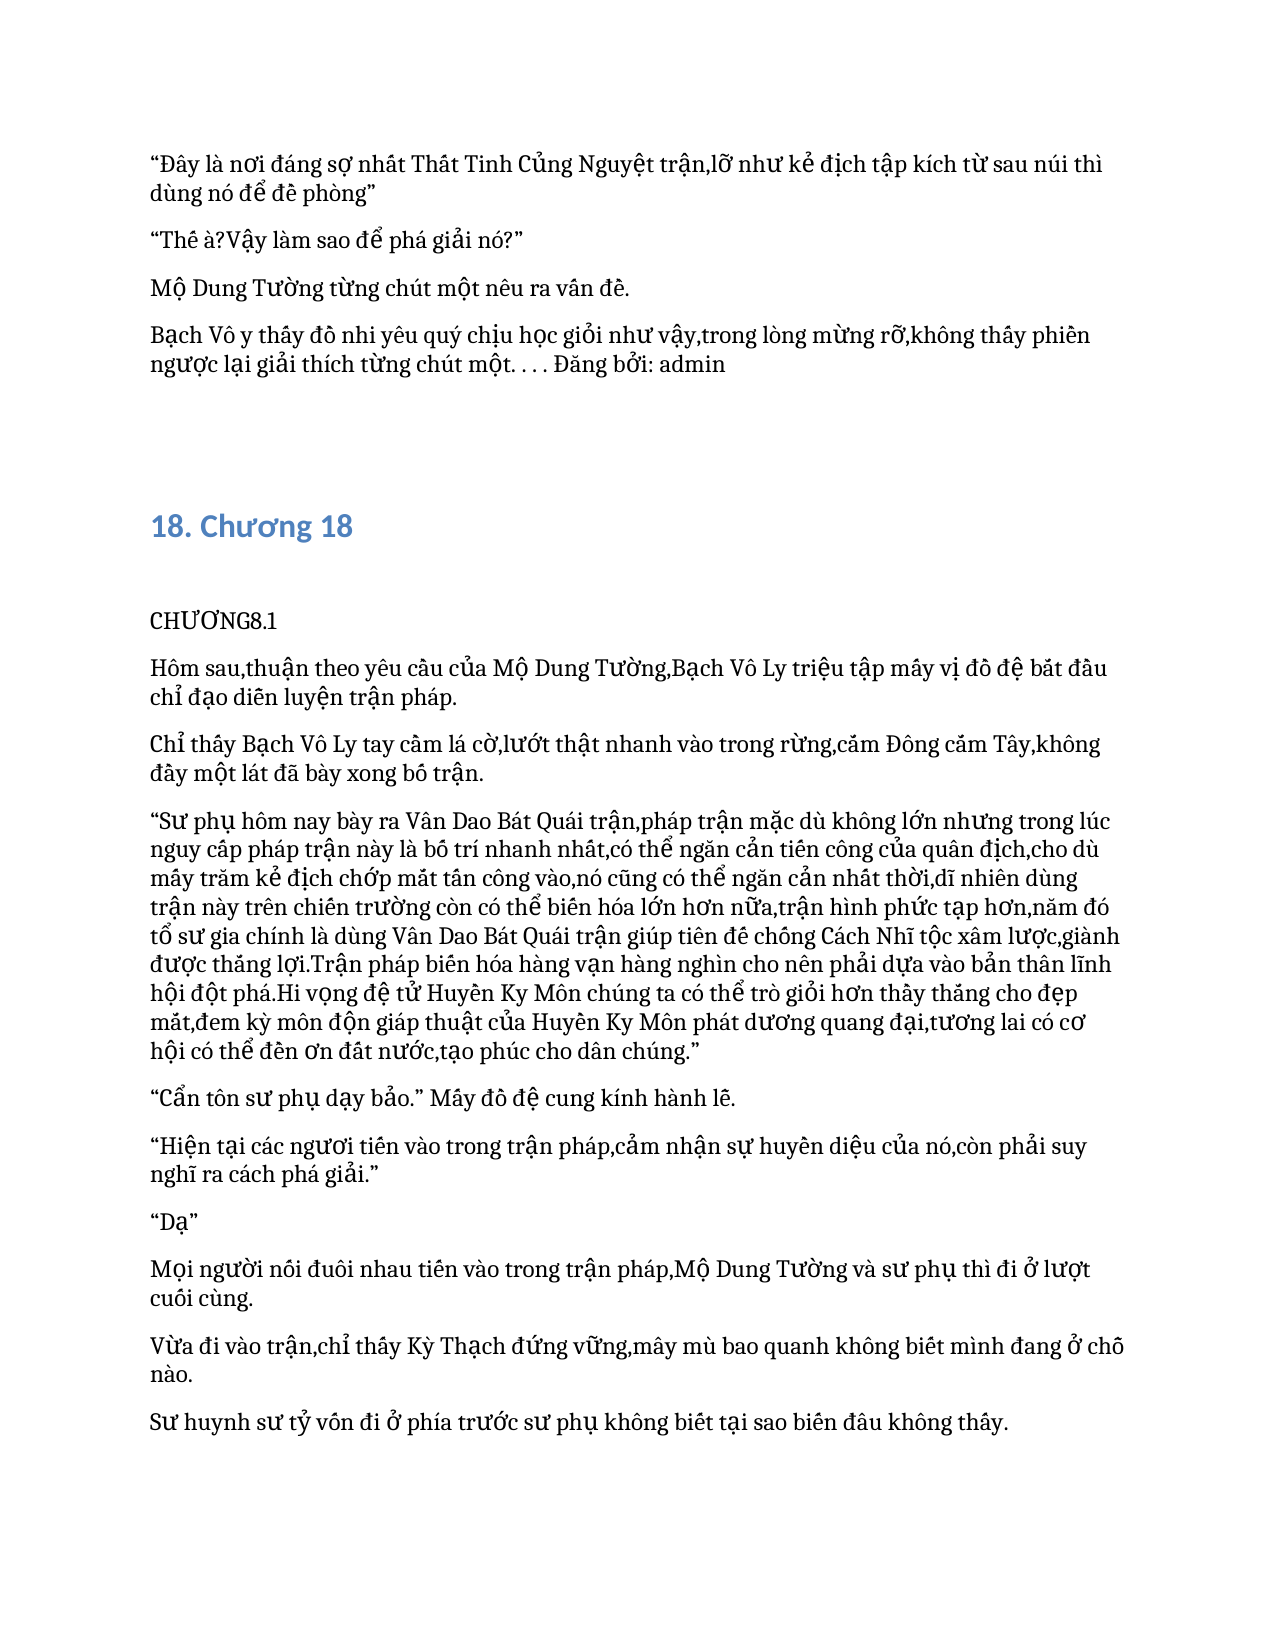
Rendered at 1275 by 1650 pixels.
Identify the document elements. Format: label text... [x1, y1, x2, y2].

text CHƯƠNG8.1 [150, 549, 1125, 635]
text Mộ Dung Tường từng chút một nêu ra vấn đề. [150, 274, 1125, 302]
text Vừa đi vào trận,chỉ thấy Kỳ Thạch đứng vững,mây mù bao quanh không biết mình đang ở chỗ nào. [150, 1332, 1125, 1389]
text Bạch Vô y thấy đồ nhi yêu quý chịu học giỏi như vậy,trong lòng mừng rỡ,không thấy phiền ngược lại giải thích từng chút một. . . . Đăng bởi: admin [150, 321, 1125, 379]
text Chỉ thấy Bạch Vô Ly tay cầm lá cờ,lướt thật nhanh vào trong rừng,cắm Đông cắm Tây,không đầy một lát đã bày xong bố trận. [150, 730, 1125, 788]
subtitle 18. Chương 18 [150, 504, 1125, 545]
text “Thế à?Vậy làm sao để phá giải nó?” [150, 226, 1125, 255]
text Hôm sau,thuận theo yêu cầu của Mộ Dung Tường,Bạch Vô Ly triệu tập mấy vị đồ đệ bắt đầu chỉ đạo diễn luyện trận pháp. [150, 654, 1125, 712]
text Sư huynh sư tỷ vốn đi ở phía trước sư phụ không biết tại sao biến đâu không thấy. [150, 1408, 1125, 1437]
text “Cẩn tôn sư phụ dạy bảo.” Mấy đồ đệ cung kính hành lễ. [150, 1084, 1125, 1113]
text “Sư phụ hôm nay bày ra Vân Dao Bát Quái trận,pháp trận mặc dù không lớn nhưng trong lúc nguy cấp pháp trận này là bố trí nhanh nhất,có thể ngăn cản tiến công của quân địch,cho dù mấy trăm kẻ địch chớp mắt tấn công vào,nó cũng có thể ngăn cản nhất thời,dĩ nhiên dùng trận này trên chiến trường còn có thể biến hóa lớn hơn nữa,trận hình phức tạp hơn,năm đó tổ sư gia chính là dùng Vân Dao Bát Quái trận giúp tiên đế chống Cách Nhĩ tộc xâm lược,giành được thắng lợi.Trận pháp biến hóa hàng vạn hàng nghìn cho nên phải dựa vào bản thân lĩnh hội đột phá.Hi vọng đệ tử Huyền Ky Môn chúng ta có thể trò giỏi hơn thầy thắng cho đẹp mắt,đem kỳ môn độn giáp thuật của Huyền Ky Môn phát dương quang đại,tương lai có cơ hội có thể đền ơn đất nước,tạo phúc cho dân chúng.” [150, 807, 1125, 1065]
text Mọi người nối đuôi nhau tiến vào trong trận pháp,Mộ Dung Tường và sư phụ thì đi ở lượt cuối cùng. [150, 1255, 1125, 1313]
text “Dạ” [150, 1208, 1125, 1237]
text “Đây là nơi đáng sợ nhất Thất Tinh Củng Nguyệt trận,lỡ như kẻ địch tập kích từ sau núi thì dùng nó để đề phòng” [150, 150, 1125, 207]
text “Hiện tại các ngươi tiến vào trong trận pháp,cảm nhận sự huyền diệu của nó,còn phải suy nghĩ ra cách phá giải.” [150, 1132, 1125, 1189]
